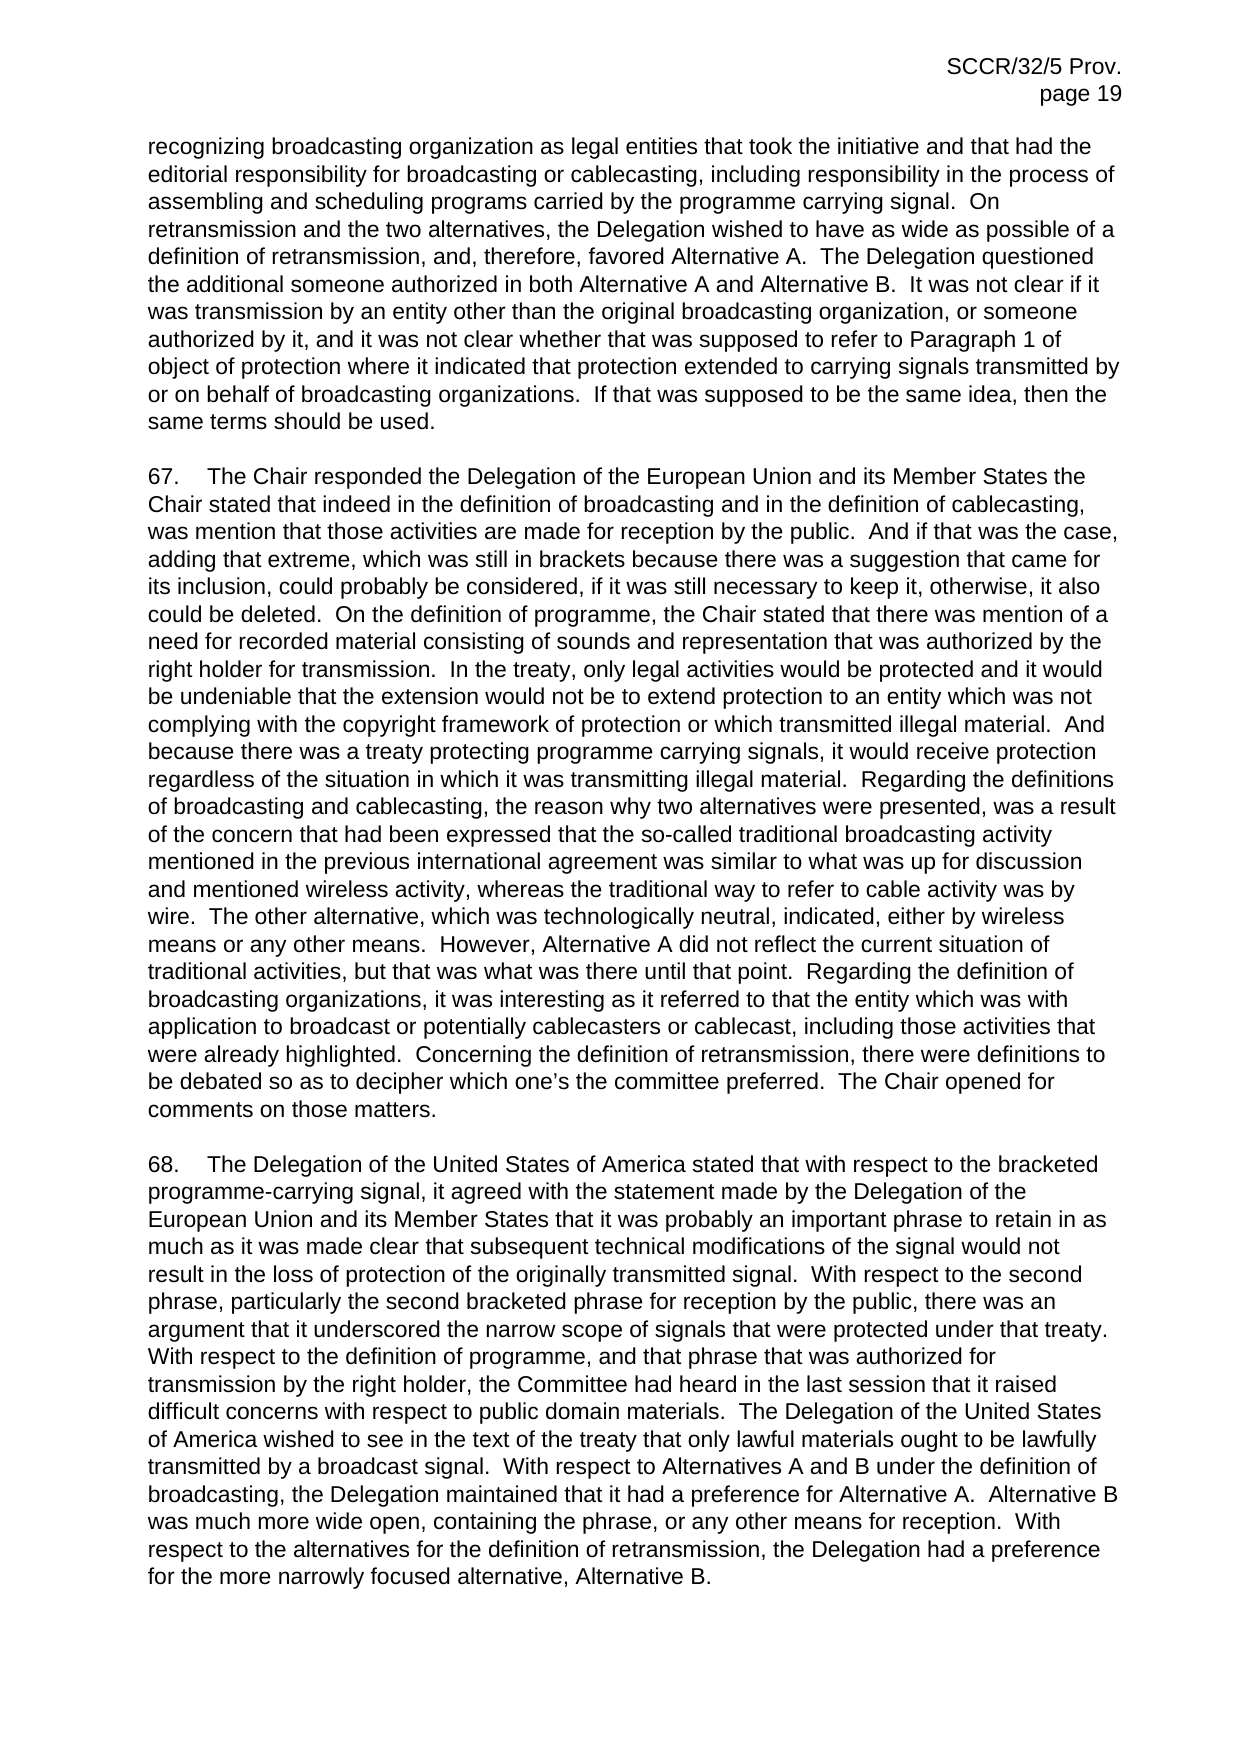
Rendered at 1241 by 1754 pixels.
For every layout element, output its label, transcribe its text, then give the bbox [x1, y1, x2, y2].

list The Delegation of the United States of America stated that with respect to the bracketed programme-carrying signal, it agreed with the statement made by the Delegation of the European Union and its Member States that it was probably an important phrase to retain in as much as it was made clear that subsequent technical modifications of the signal would not result in the loss of protection of the originally transmitted signal. With respect to the second phrase, particularly the second bracketed phrase for reception by the public, there was an argument that it underscored the narrow scope of signals that were protected under that treaty. With respect to the definition of programme, and that phrase that was authorized for transmission by the right holder, the Committee had heard in the last session that it raised difficult concerns with respect to public domain materials. The Delegation of the United States of America wished to see in the text of the treaty that only lawful materials ought to be lawfully transmitted by a broadcast signal. With respect to Alternatives A and B under the definition of broadcasting, the Delegation maintained that it had a preference for Alternative A. Alternative B was much more wide open, containing the phrase, or any other means for reception. With respect to the alternatives for the definition of retransmission, the Delegation had a preference for the more narrowly focused alternative, Alternative B. [148, 1150, 1122, 1590]
list The Chair responded the Delegation of the European Union and its Member States the Chair stated that indeed in the definition of broadcasting and in the definition of cablecasting, was mention that those activities are made for reception by the public. And if that was the case, adding that extreme, which was still in brackets because there was a suggestion that came for its inclusion, could probably be considered, if it was still necessary to keep it, otherwise, it also could be deleted. On the definition of programme, the Chair stated that there was mention of a need for recorded material consisting of sounds and representation that was authorized by the right holder for transmission. In the treaty, only legal activities would be protected and it would be undeniable that the extension would not be to extend protection to an entity which was not complying with the copyright framework of protection or which transmitted illegal material. And because there was a treaty protecting programme carrying signals, it would receive protection regardless of the situation in which it was transmitting illegal material. Regarding the definitions of broadcasting and cablecasting, the reason why two alternatives were presented, was a result of the concern that had been expressed that the so-called traditional broadcasting activity mentioned in the previous international agreement was similar to what was up for discussion and mentioned wireless activity, whereas the traditional way to refer to cable activity was by wire. The other alternative, which was technologically neutral, indicated, either by wireless means or any other means. However, Alternative A did not reflect the current situation of traditional activities, but that was what was there until that point. Regarding the definition of broadcasting organizations, it was interesting as it referred to that the entity which was with application to broadcast or potentially cablecasters or cablecast, including those activities that were already highlighted. Concerning the definition of retransmission, there were definitions to be debated so as to decipher which one’s the committee preferred. The Chair opened for comments on those matters. [148, 462, 1122, 1122]
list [148, 132, 1122, 435]
